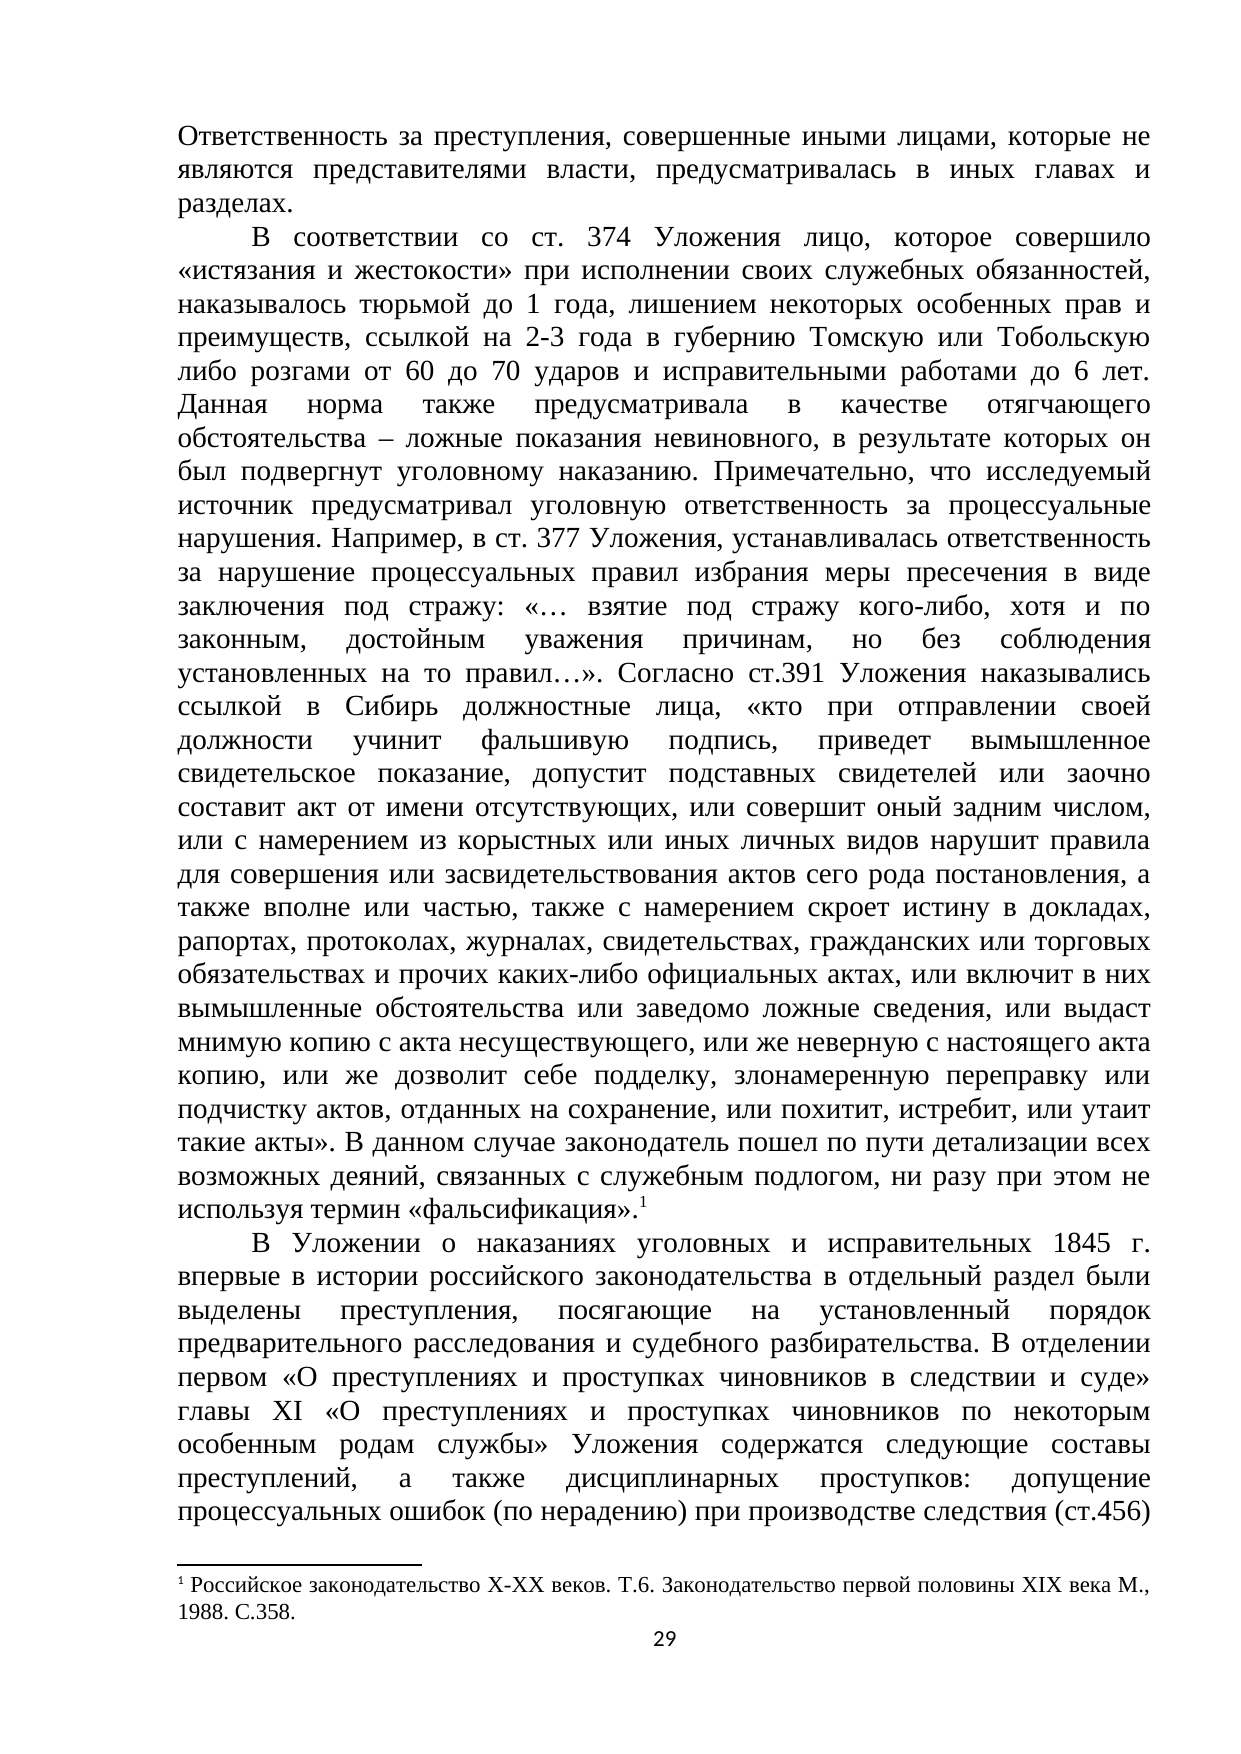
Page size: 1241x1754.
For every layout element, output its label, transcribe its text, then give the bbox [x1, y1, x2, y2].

text В соответствии со ст. 374 Уложения лицо, которое совершило «истязания и жестокости» при исполнении своих служебных обязанностей, наказывалось тюрьмой до 1 года, лишением некоторых особенных прав и преимуществ, ссылкой на 2-3 года в губернию Томскую или Тобольскую либо розгами от 60 до 70 ударов и исправительными работами до 6 лет. Данная норма также предусматривала в качестве отягчающего обстоятельства – ложные показания невиновного, в результате которых он был подвергнут уголовному наказанию. Примечательно, что исследуемый источник предусматривал уголовную ответственность за процессуальные нарушения. Например, в ст. 377 Уложения, устанавливалась ответственность за нарушение процессуальных правил избрания меры пресечения в виде заключения под стражу: «… взятие под стражу кого-либо, хотя и по законным, достойным уважения причинам, но без соблюдения установленных на то правил…». Согласно ст.391 Уложения наказывались ссылкой в Сибирь должностные лица, «кто при отправлении своей должности учинит фальшивую подпись, приведет вымышленное свидетельское показание, допустит подставных свидетелей или заочно составит акт от имени отсутствующих, или совершит оный задним числом, или с намерением из корыстных или иных личных видов нарушит правила для совершения или засвидетельствования актов сего рода постановления, а также вполне или частью, также с намерением скроет истину в докладах, рапортах, протоколах, журналах, свидетельствах, гражданских или торговых обязательствах и прочих каких-либо официальных актах, или включит в них вымышленные обстоятельства или заведомо ложные сведения, или выдаст мнимую копию с акта несуществующего, или же неверную с настоящего акта копию, или же дозволит себе подделку, злонамеренную переправку или подчистку актов, отданных на сохранение, или похитит, истребит, или утаит такие акты». В данном случае законодатель пошел по пути детализации всех возможных деяний, связанных с служебным подлогом, ни разу при этом не используя термин «фальсификация». [177, 219, 1152, 1225]
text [177, 118, 1152, 219]
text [177, 1225, 1152, 1527]
